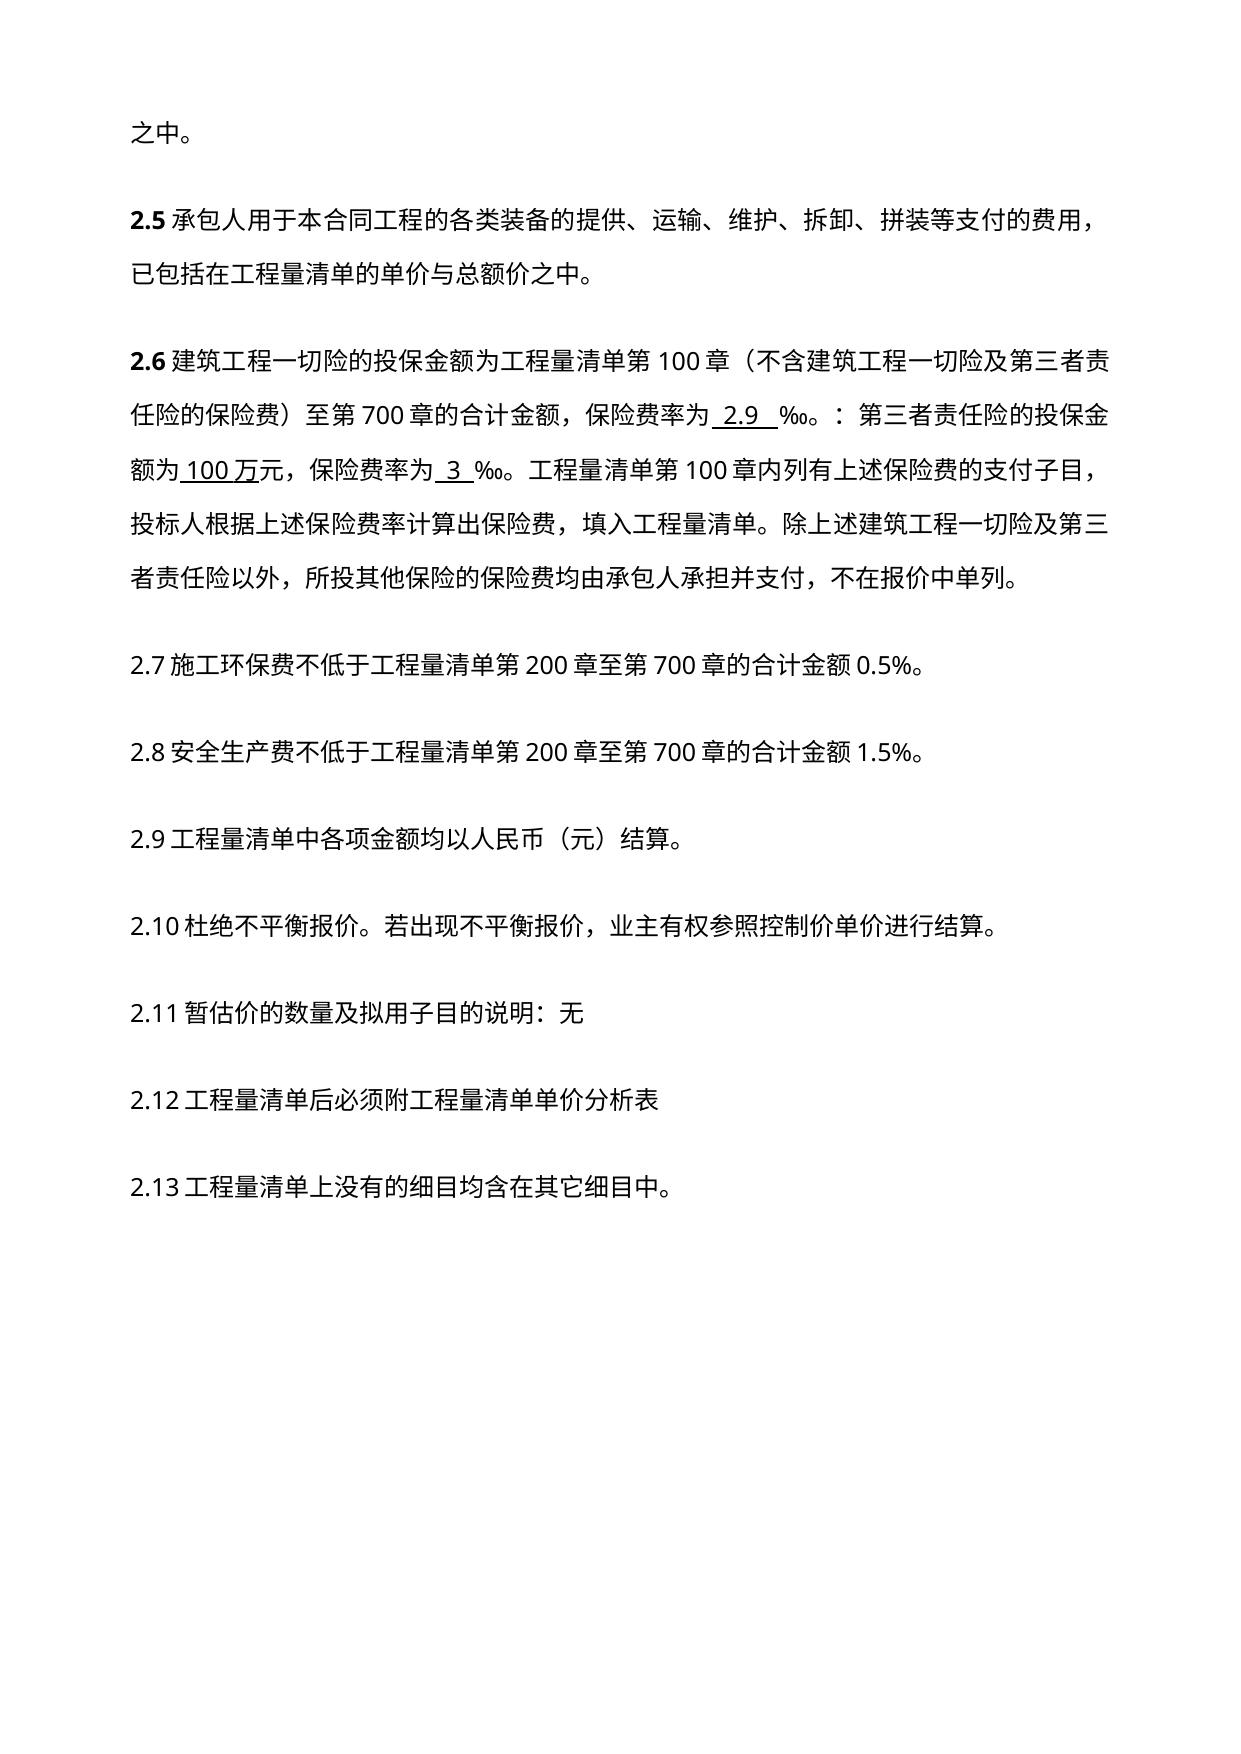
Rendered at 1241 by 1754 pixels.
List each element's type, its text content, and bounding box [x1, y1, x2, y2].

text 2.5承包人用于本合同工程的各类装备的提供、运输、维护、拆卸、拼装等支付的费用，已包括在工程量清单的单价与总额价之中。 [130, 200, 1110, 291]
text 2.9工程量清单中各项金额均以人民币（元）结算。 [130, 819, 1110, 856]
text 2.8安全生产费不低于工程量清单第200章至第700章的合计金额1.5%。 [130, 733, 1110, 769]
text 2.10杜绝不平衡报价。若出现不平衡报价，业主有权参照控制价单价进行结算。 [130, 906, 1110, 943]
text 2.12工程量清单后必须附工程量清单单价分析表 [130, 1080, 1110, 1116]
text 2.13工程量清单上没有的细目均含在其它细目中。 [130, 1167, 1110, 1203]
text 2.6建筑工程一切险的投保金额为工程量清单第100章（不含建筑工程一切险及第三者责任险的保险费）至第700章的合计金额，保险费率为 2.9 ‰。：第三者责任险的投保金额为 100万元，保险费率为 3 ‰。工程量清单第100章内列有上述保险费的支付子目，投标人根据上述保险费率计算出保险费，填入工程量清单。除上述建筑工程一切险及第三者责任险以外，所投其他保险的保险费均由承包人承担并支付，不在报价中单列。 [130, 341, 1110, 595]
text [130, 113, 1110, 149]
text 2.11暂估价的数量及拟用子目的说明：无 [130, 993, 1110, 1029]
text 2.7施工环保费不低于工程量清单第200章至第700章的合计金额0.5%。 [130, 646, 1110, 682]
